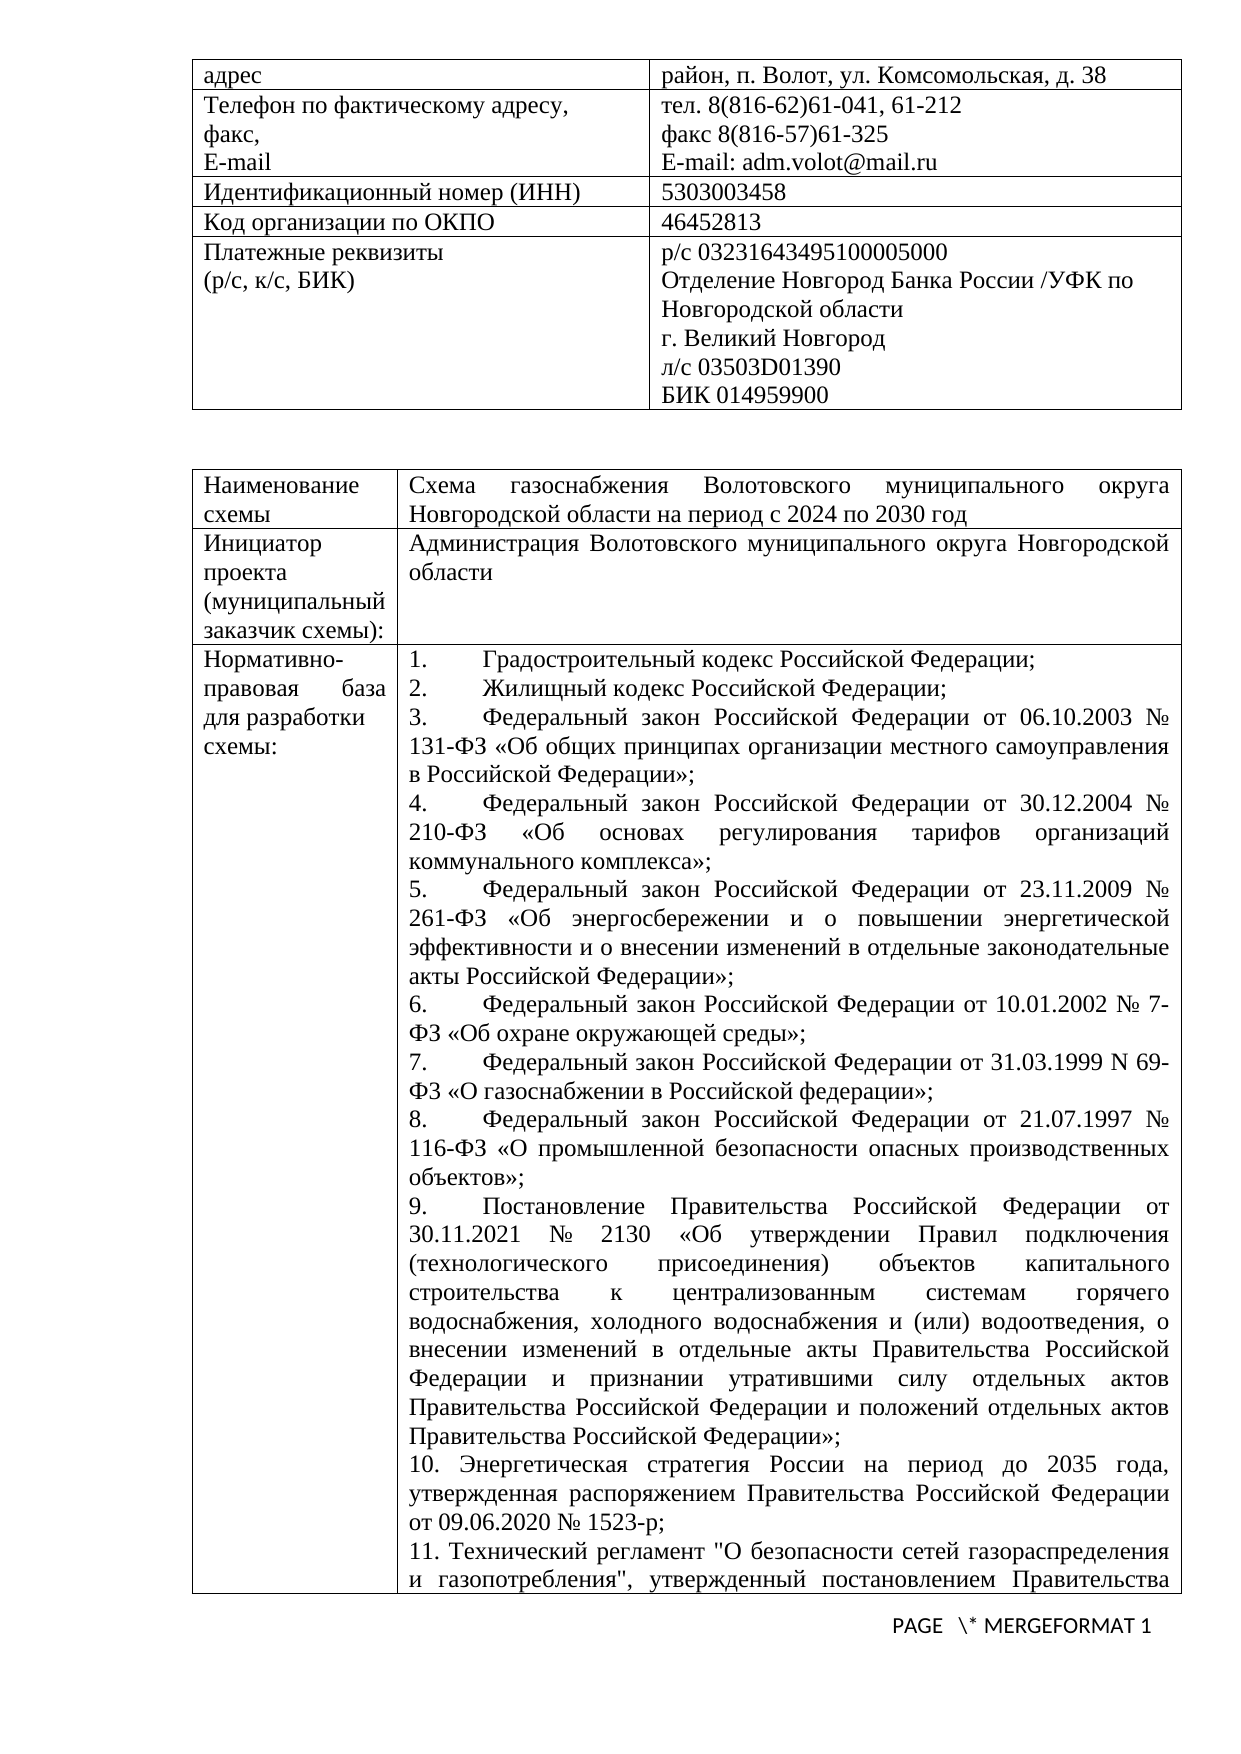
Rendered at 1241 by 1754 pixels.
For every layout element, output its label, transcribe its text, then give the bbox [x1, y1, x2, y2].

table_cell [193, 645, 397, 1593]
table_header Схема газоснабжения Волотовского муниципального округа Новгородской области на период с 2024 по 2030 год [398, 470, 1181, 527]
table_cell Телефон по фактическому адресу, факс, Е-mail [193, 90, 649, 176]
table_cell Код организации по ОКПО [193, 207, 649, 236]
table_cell Инициатор проекта (муниципальный заказчик схемы): [193, 529, 397, 643]
table_cell 46452813 [650, 207, 1181, 236]
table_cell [650, 60, 1181, 89]
table_cell Администрация Волотовского муниципального округа Новгородской области [398, 529, 1181, 643]
table_cell 5303003458 [650, 177, 1181, 206]
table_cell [398, 645, 1181, 1593]
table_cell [193, 60, 649, 89]
table_cell Платежные реквизиты (р/с, к/с, БИК) [193, 237, 649, 409]
table_header Наименование схемы [193, 470, 397, 527]
table_cell р/с 03231643495100005000 Отделение Новгород Банка России /УФК по Новгородской области г. Великий Новгород л/с 03503D01390 БИК 014959900 [650, 237, 1181, 409]
table_cell тел. 8(816-62)61-041, 61-212 факс 8(816-57)61-325 Е-mail: adm.volot@mail.ru [650, 90, 1181, 176]
table_cell Идентификационный номер (ИНН) [193, 177, 649, 206]
